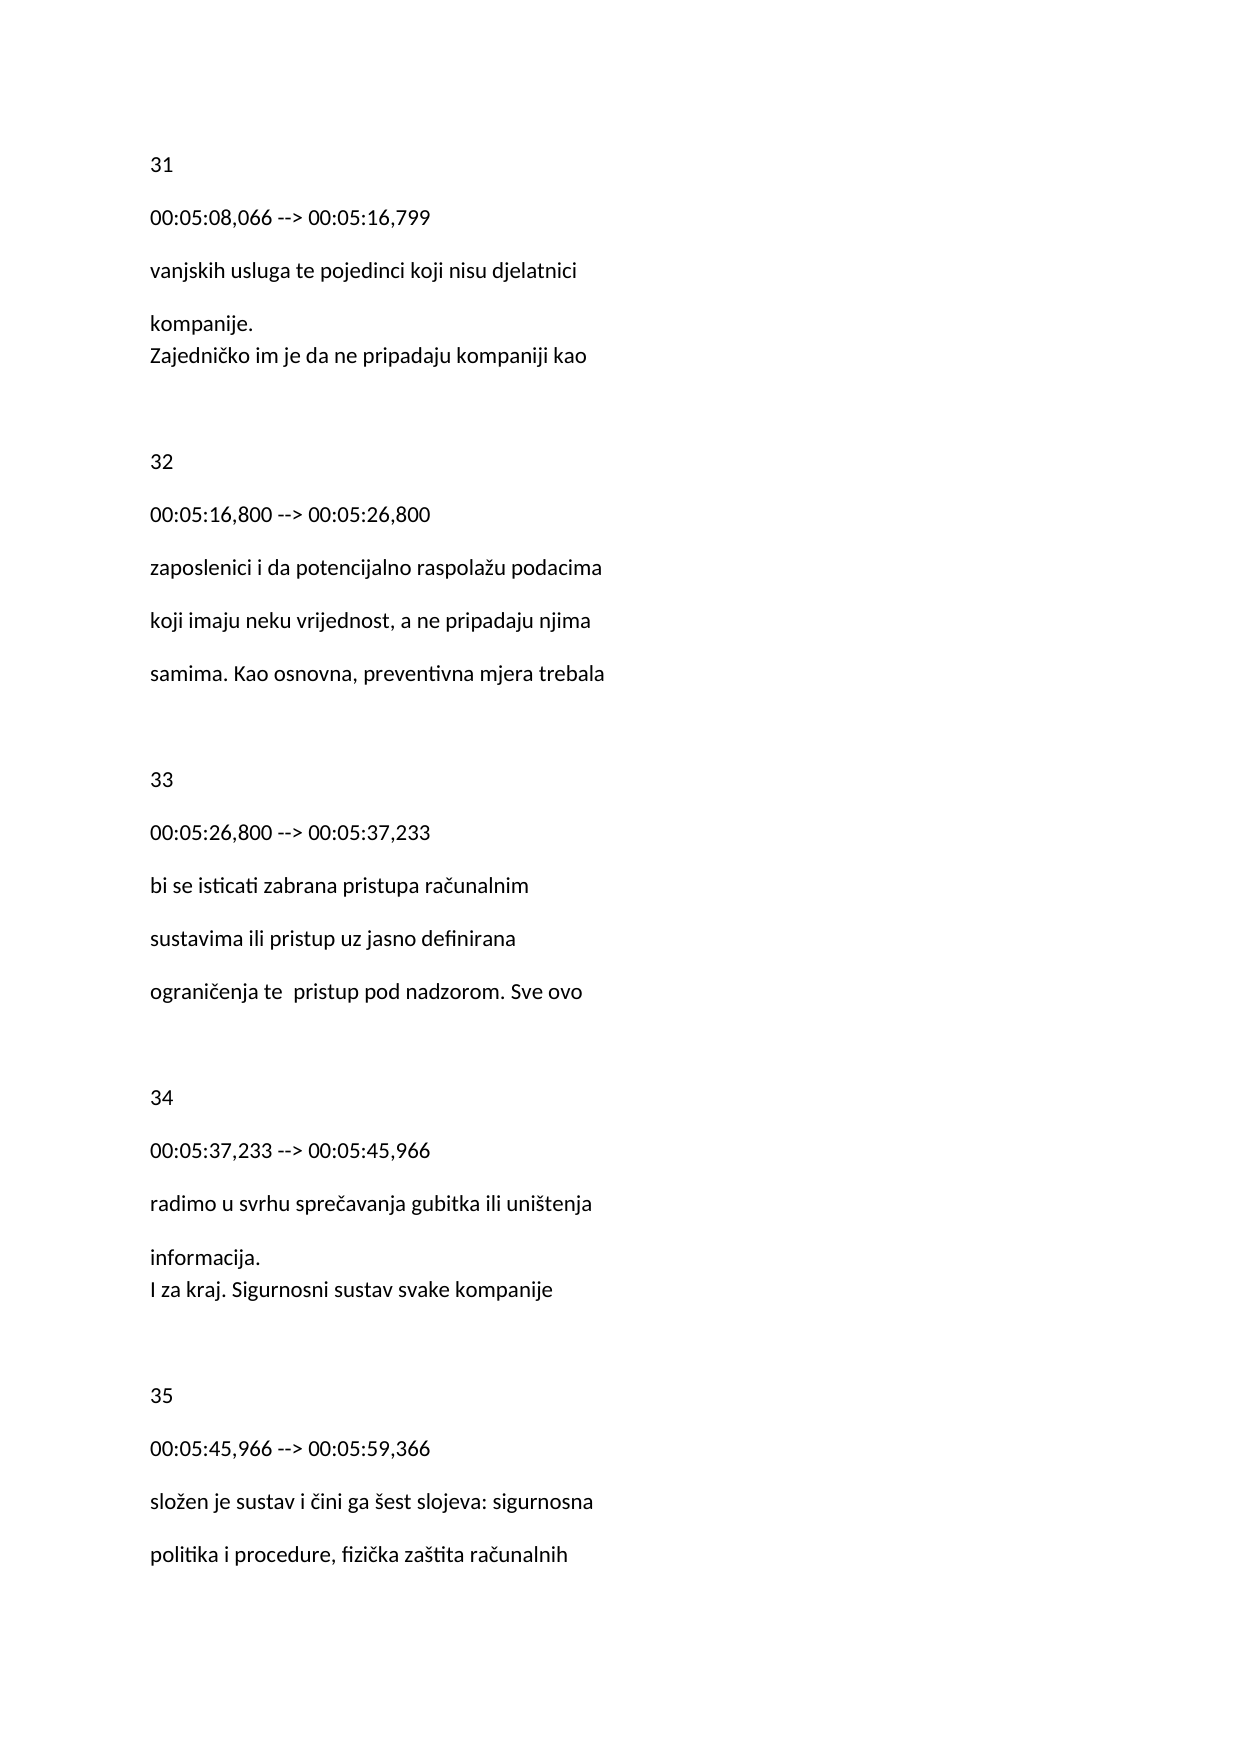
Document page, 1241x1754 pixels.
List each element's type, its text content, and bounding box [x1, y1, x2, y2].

text radimo u svrhu sprečavanja gubitka ili uništenja [150, 1189, 1090, 1218]
text koji imaju neku vrijednost, a ne pripadaju njima [150, 606, 1090, 634]
text 33 [150, 765, 1090, 793]
text 00:05:08,066 --> 00:05:16,799 [150, 203, 1090, 231]
text bi se isticati zabrana pristupa računalnim [150, 871, 1090, 899]
text 00:05:37,233 --> 00:05:45,966 [150, 1137, 1090, 1164]
text 00:05:16,800 --> 00:05:26,800 [150, 500, 1090, 528]
text 32 [150, 447, 1090, 475]
text 00:05:26,800 --> 00:05:37,233 [150, 818, 1090, 846]
text informacija. I za kraj. Sigurnosni sustav svake kompanije [150, 1243, 1090, 1303]
text složen je sustav i čini ga šest slojeva: sigurnosna [150, 1487, 1090, 1515]
text sustavima ili pristup uz jasno definirana [150, 924, 1090, 952]
text 35 [150, 1381, 1090, 1409]
text vanjskih usluga te pojedinci koji nisu djelatnici [150, 256, 1090, 284]
text ograničenja te pristup pod nadzorom. Sve ovo [150, 977, 1090, 1006]
text politika i procedure, fizička zaštita računalnih [150, 1540, 1090, 1568]
text zaposlenici i da potencijalno raspolažu podacima [150, 553, 1090, 581]
text samima. Kao osnovna, preventivna mjera trebala [150, 659, 1090, 687]
text 34 [150, 1083, 1090, 1112]
text 00:05:45,966 --> 00:05:59,366 [150, 1434, 1090, 1462]
text kompanije. Zajedničko im je da ne pripadaju kompaniji kao [150, 309, 1090, 369]
text 31 [150, 150, 1090, 178]
